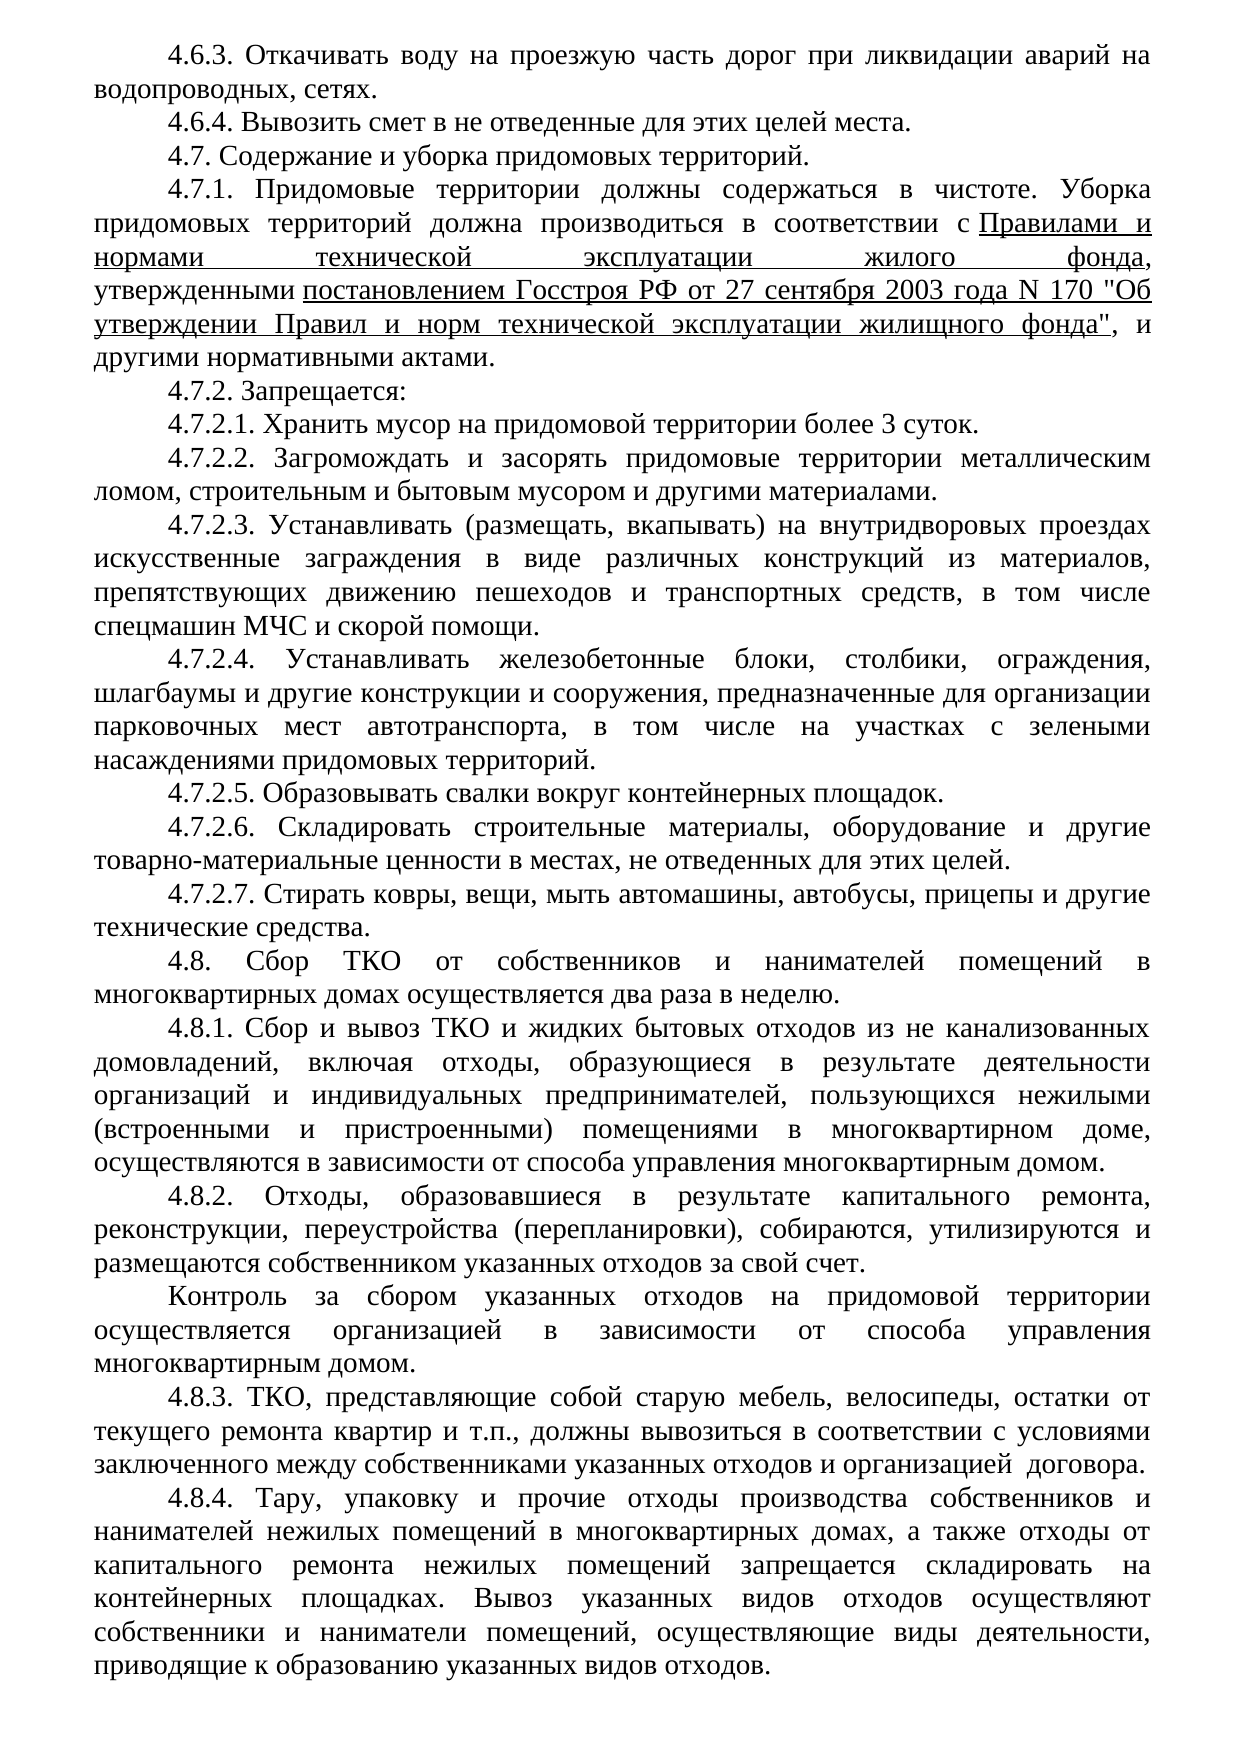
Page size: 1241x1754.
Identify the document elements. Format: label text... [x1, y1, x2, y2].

text 4.7.2.4. Устанавливать железобетонные блоки, столбики, ограждения, шлагбаумы и другие конструкции и сооружения, предназначенные для организации парковочных мест автотранспорта, в том числе на участках с зелеными насаждениями придомовых территорий. [94, 641, 1152, 775]
text 4.7. Содержание и уборка придомовых территорий. [94, 138, 1152, 172]
text 4.6.4. Вывозить смет в не отведенные для этих целей места. [94, 104, 1152, 138]
text 4.7.2.1. Хранить мусор на придомовой территории более 3 суток. [94, 406, 1152, 440]
text 4.7.2.7. Стирать ковры, вещи, мыть автомашины, автобусы, прицепы и другие технические средства. [94, 876, 1152, 943]
text 4.8.3. ТКО, представляющие собой старую мебель, велосипеды, остатки от текущего ремонта квартир и т.п., должны вывозиться в соответствии с условиями заключенного между собственниками указанных отходов и организацией договора. [94, 1379, 1152, 1480]
text 4.7.2.6. Складировать строительные материалы, оборудование и другие товарно-материальные ценности в местах, не отведенных для этих целей. [94, 809, 1152, 876]
text 4.6.3. Откачивать воду на проезжую часть дорог при ликвидации аварий на водопроводных, сетях. [94, 37, 1152, 104]
text Контроль за сбором указанных отходов на придомовой территории осуществляется организацией в зависимости от способа управления многоквартирным домом. [94, 1278, 1152, 1379]
text 4.8.2. Отходы, образовавшиеся в результате капитального ремонта, реконструкции, переустройства (перепланировки), собираются, утилизируются и размещаются собственником указанных отходов за свой счет. [94, 1178, 1152, 1278]
text 4.8.4. Тару, упаковку и прочие отходы производства собственников и нанимателей нежилых помещений в многоквартирных домах, а также отходы от капитального ремонта нежилых помещений запрещается складировать на контейнерных площадках. Вывоз указанных видов отходов осуществляют собственники и наниматели помещений, осуществляющие виды деятельности, приводящие к образованию указанных видов отходов. [94, 1480, 1152, 1681]
text 4.8.1. Сбор и вывоз ТКО и жидких бытовых отходов из не канализованных домовладений, включая отходы, образующиеся в результате деятельности организаций и индивидуальных предпринимателей, пользующихся нежилыми (встроенными и пристроенными) помещениями в многоквартирном доме, осуществляются в зависимости от способа управления многоквартирным домом. [94, 1010, 1152, 1178]
text 4.7.2.2. Загромождать и засорять придомовые территории металлическим ломом, строительным и бытовым мусором и другими материалами. [94, 440, 1152, 507]
text 4.8. Сбор ТКО от собственников и нанимателей помещений в многоквартирных домах осуществляется два раза в неделю. [94, 943, 1152, 1010]
text 4.7.2.3. Устанавливать (размещать, вкапывать) на внутридворовых проездах искусственные заграждения в виде различных конструкций из материалов, препятствующих движению пешеходов и транспортных средств, в том числе спецмашин МЧС и скорой помощи. [94, 507, 1152, 641]
text 4.7.2. Запрещается: [94, 373, 1152, 406]
text 4.7.2.5. Образовывать свалки вокруг контейнерных площадок. [94, 775, 1152, 809]
text 4.7.1. Придомовые территории должны содержаться в чистоте. Уборка придомовых территорий должна производиться в соответствии с Правилами и нормами технической эксплуатации жилого фонда, утвержденными постановлением Госстроя РФ от 27 сентября 2003 года N 170 "Об утверждении Правил и норм технической эксплуатации жилищного фонда", и другими нормативными актами. [94, 172, 1152, 373]
